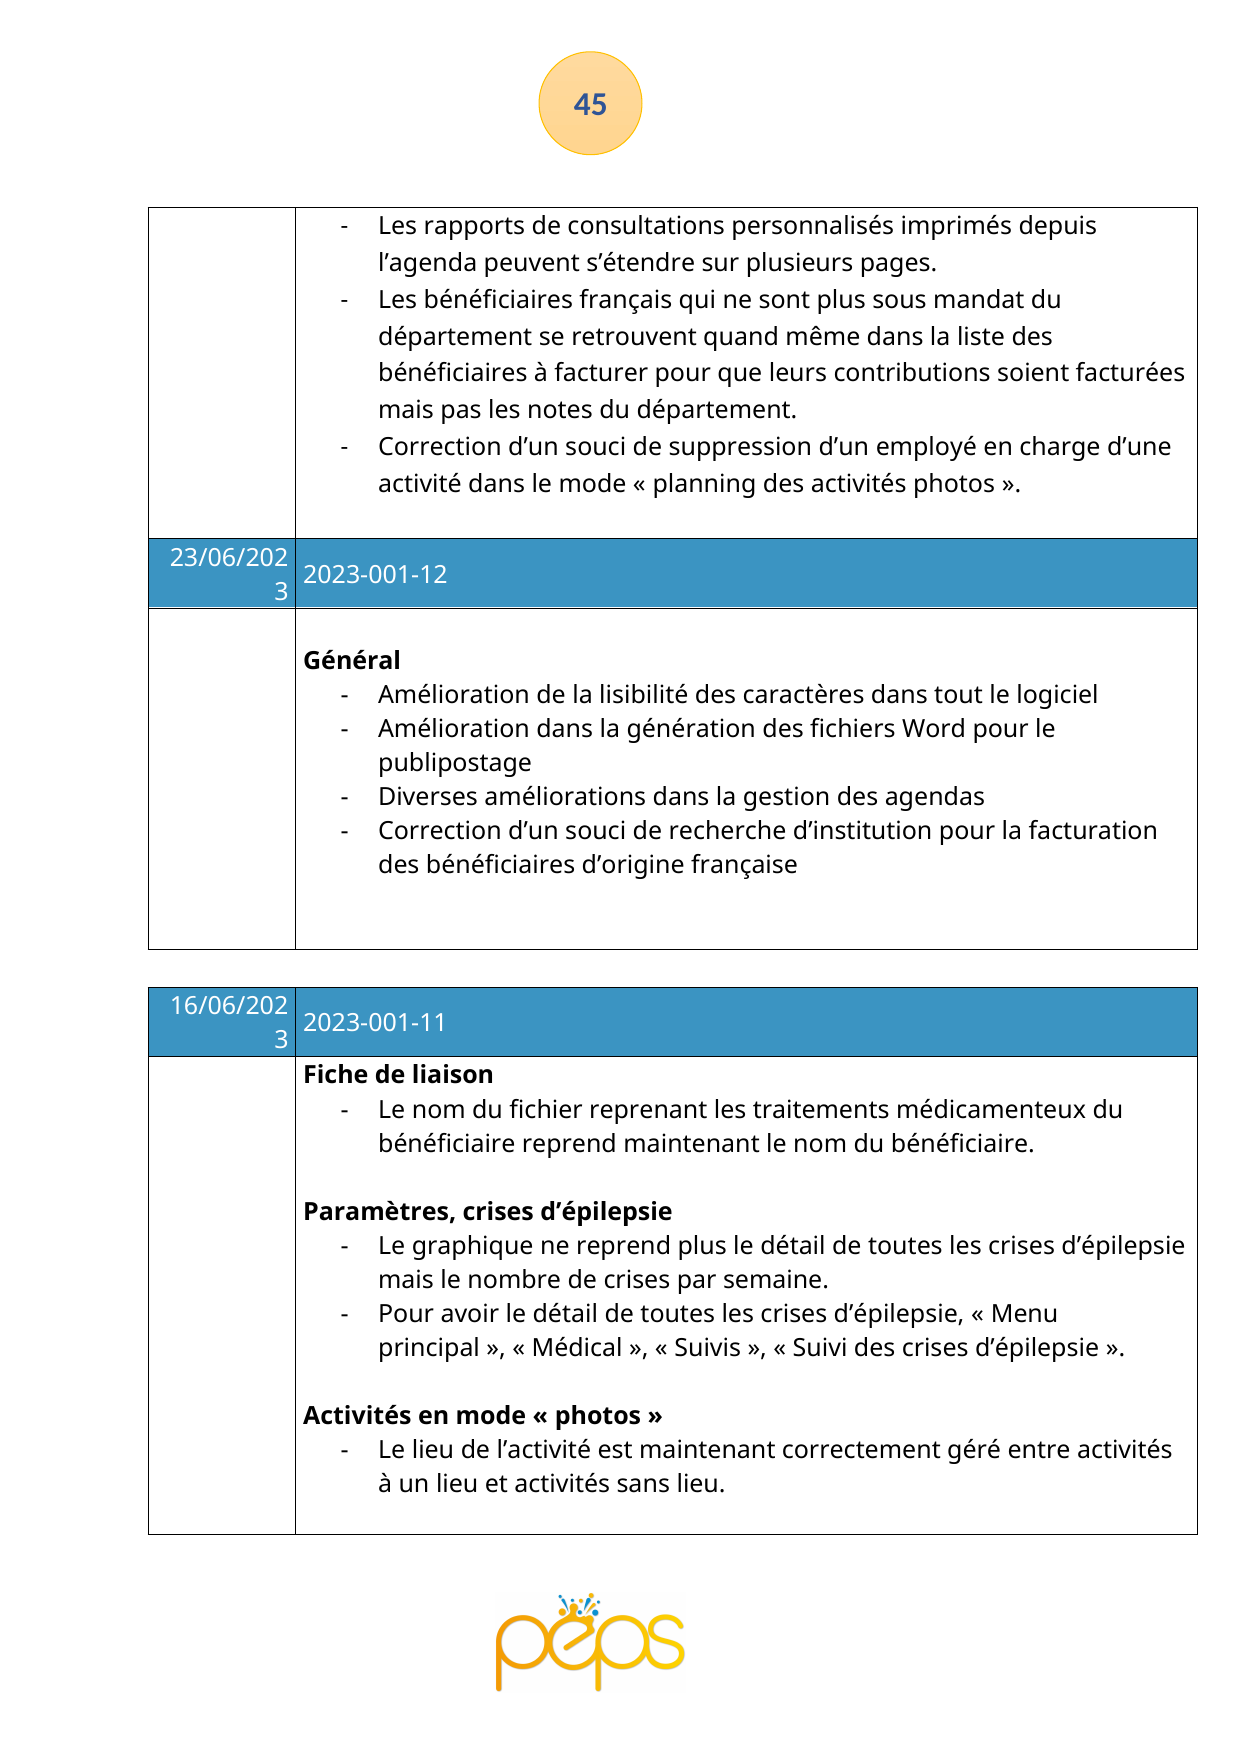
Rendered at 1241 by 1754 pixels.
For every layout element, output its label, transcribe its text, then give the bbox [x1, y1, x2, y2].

table_cell 23/06/2023 [149, 539, 295, 607]
table_header 16/06/2023 [149, 988, 295, 1056]
table_cell [149, 609, 295, 949]
picture [495, 1592, 686, 1693]
table_cell [149, 208, 295, 538]
table_header 2023-001-11 [296, 988, 1197, 1056]
table_cell Général Amélioration de la lisibilité des caractères dans tout le logiciel Amélioration dans la génération des fichiers Word pour le publipostage Diverses améliorations dans la gestion des agendas Correction d’un souci de recherche d’institution pour la facturation des bénéficiaires d’origine française [296, 609, 1197, 949]
table_cell 2023-001-12 [296, 539, 1197, 607]
table_cell [149, 1057, 295, 1534]
